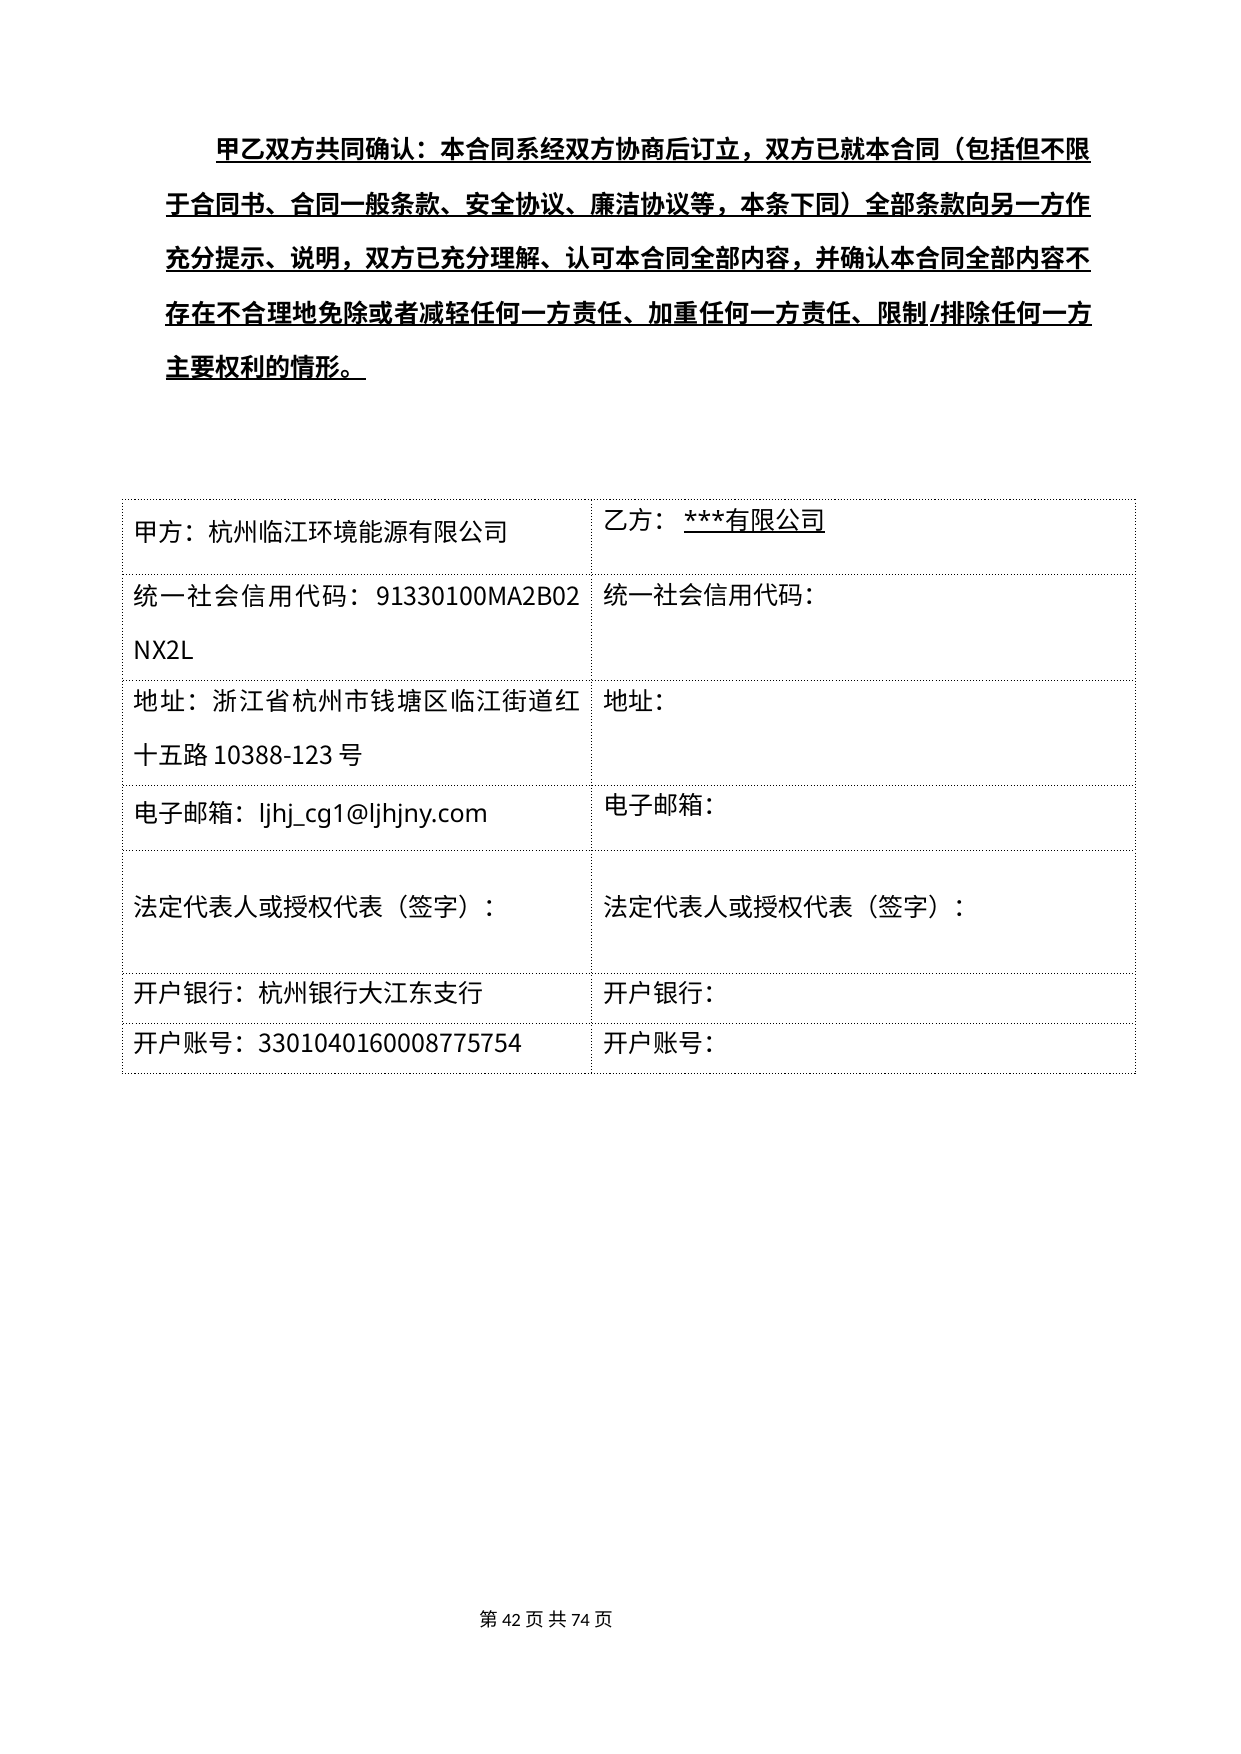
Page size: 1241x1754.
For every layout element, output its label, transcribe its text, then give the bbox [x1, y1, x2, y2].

text 甲乙双方共同确认：本合同系经双方协商后订立，双方已就本合同（包括但不限于合同书、合同一般条款、安全协议、廉洁协议等，本条下同）全部条款向另一方作充分提示、说明，双方已充分理解、认可本合同全部内容，并确认本合同全部内容不存在不合理地免除或者减轻任何一方责任、加重任何一方责任、限制/排除任何一方主要权利的情形。 [165, 130, 1092, 384]
table_cell 法定代表人或授权代表（签字）： [592, 850, 1136, 973]
table_cell 开户银行： [592, 973, 1136, 1023]
table_cell 电子邮箱： [592, 785, 1136, 850]
table_cell 开户银行：杭州银行大江东支行 [123, 973, 592, 1023]
table_cell 地址： [592, 680, 1136, 784]
table_cell 开户账号：3301040160008775754 [123, 1023, 592, 1072]
table_cell 开户账号： [592, 1023, 1136, 1072]
table_cell 电子邮箱：ljhj_cg1@ljhjny.com [123, 785, 592, 850]
table_cell 法定代表人或授权代表（签字）： [123, 850, 592, 973]
table_header 甲方：杭州临江环境能源有限公司 [123, 499, 592, 574]
table_header 乙方： ***有限公司 [592, 499, 1136, 574]
table_cell 统一社会信用代码： [592, 574, 1136, 680]
table_cell 统一社会信用代码：91330100MA2B02NX2L [123, 574, 592, 680]
table_cell 地址：浙江省杭州市钱塘区临江街道红十五路10388-123号 [123, 680, 592, 784]
